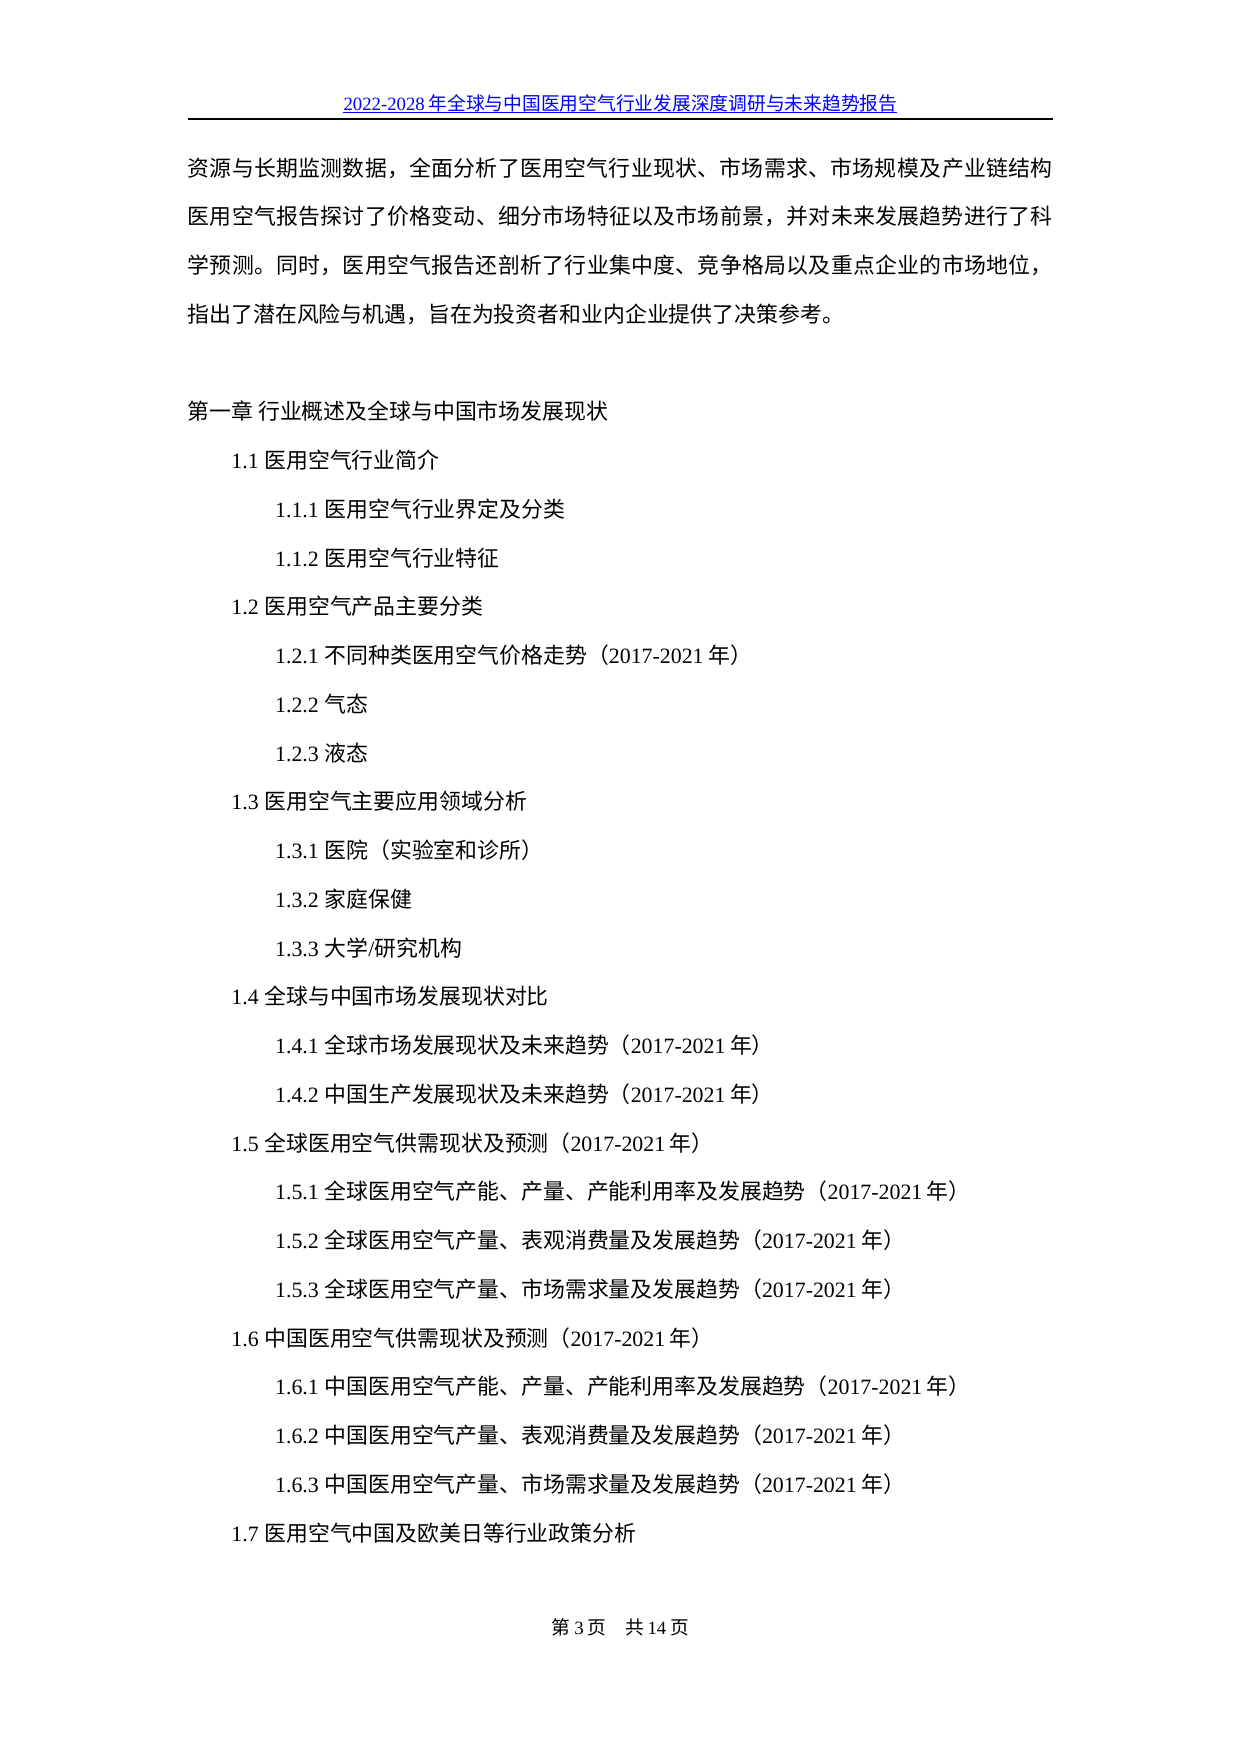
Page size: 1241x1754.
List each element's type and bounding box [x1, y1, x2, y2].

text [187, 150, 1053, 1548]
